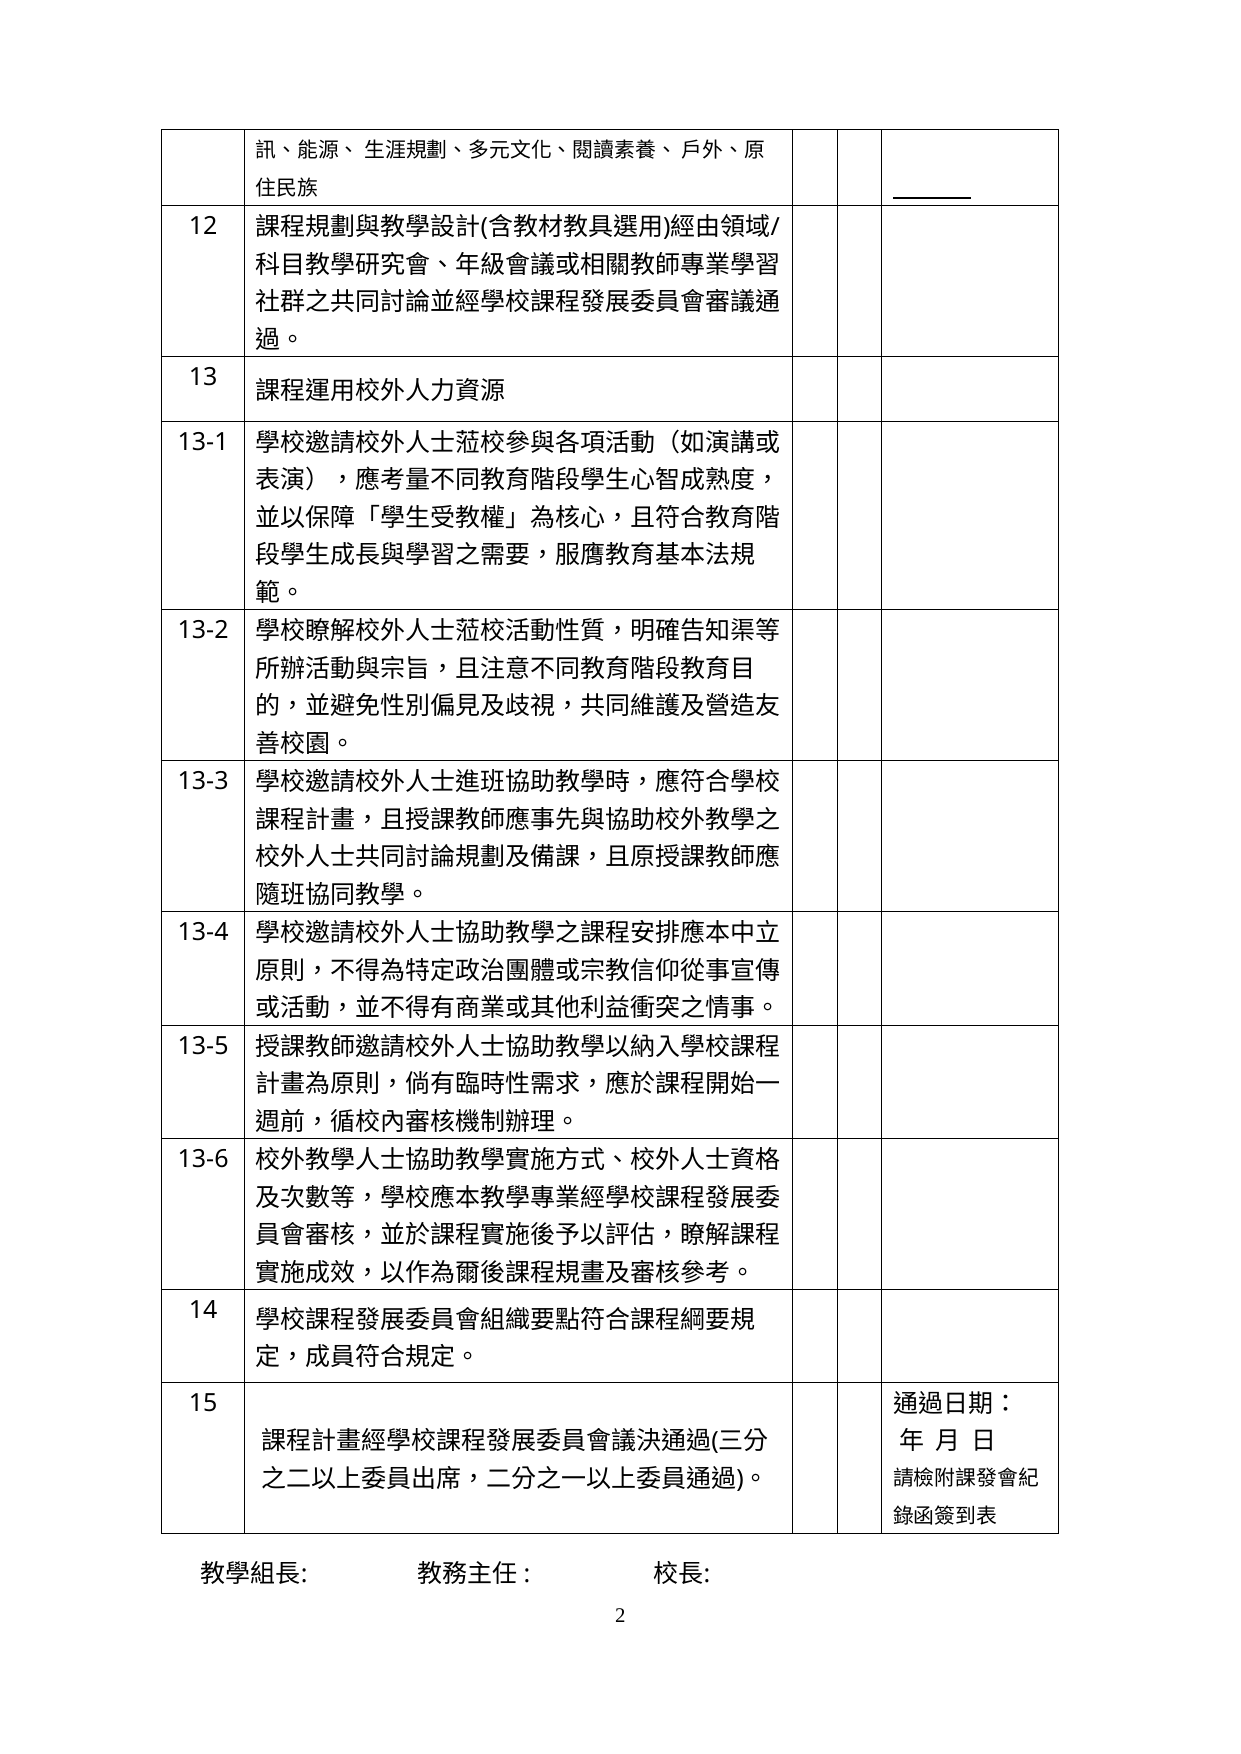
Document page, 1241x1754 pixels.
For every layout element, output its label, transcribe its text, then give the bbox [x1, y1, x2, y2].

table_cell [882, 1290, 1058, 1382]
table_cell 13 [162, 357, 244, 421]
table_cell 13-5 [162, 1026, 244, 1138]
table_cell 學校邀請校外人士協助教學之課程安排應本中立原則，不得為特定政治團體或宗教信仰從事宣傳或活動，並不得有商業或其他利益衝突之情事。 [245, 912, 792, 1025]
table_cell [793, 1026, 837, 1138]
table_cell 13-3 [162, 761, 244, 911]
table_cell [838, 1139, 881, 1289]
table_cell [793, 610, 837, 760]
table_cell [838, 422, 881, 609]
table_cell 校外教學人士協助教學實施方式、校外人士資格及次數等，學校應本教學專業經學校課程發展委員會審核，並於課程實施後予以評估，瞭解課程實施成效，以作為爾後課程規畫及審核參考。 [245, 1139, 792, 1289]
table_cell 議題： [882, 130, 1058, 205]
table_cell 11 [162, 130, 244, 205]
table_cell 學校課程發展委員會組織要點符合課程綱要規定，成員符合規定。 [245, 1290, 792, 1382]
table_cell 學校邀請校外人士蒞校參與各項活動（如演講或表演），應考量不同教育階段學生心智成熟度，並以保障「學生受教權」為核心，且符合教育階段學生成長與學習之需要，服膺教育基本法規範。 [245, 422, 792, 609]
table_cell 學校邀請校外人士進班協助教學時，應符合學校課程計畫，且授課教師應事先與協助校外教學之校外人士共同討論規劃及備課，且原授課教師應隨班協同教學。 [245, 761, 792, 911]
table_cell 課程運用校外人力資源 [245, 357, 792, 421]
table_cell 13-1 [162, 422, 244, 609]
table_cell [882, 912, 1058, 1025]
table_cell [882, 1026, 1058, 1138]
table_cell 課程規劃與教學設計(含教材教具選用)經由領域/科目教學研究會、年級會議或相關教師專業學習社群之共同討論並經學校課程發展委員會審議通過。 [245, 206, 792, 356]
table_cell [882, 610, 1058, 760]
table_cell 13-4 [162, 912, 244, 1025]
table_cell [838, 912, 881, 1025]
table_cell [882, 206, 1058, 356]
table_cell [838, 1026, 881, 1138]
table_cell [838, 130, 881, 205]
table_cell [838, 761, 881, 911]
table_cell [793, 422, 837, 609]
table_cell [882, 422, 1058, 609]
table_cell 15 [162, 1383, 244, 1533]
table_cell [793, 761, 837, 911]
table_cell [838, 206, 881, 356]
table_cell [838, 610, 881, 760]
table_cell [793, 357, 837, 421]
table_cell [793, 130, 837, 205]
table_cell [793, 1139, 837, 1289]
table_cell 13-2 [162, 610, 244, 760]
table_cell [882, 357, 1058, 421]
table_cell [793, 1383, 837, 1533]
table_cell 12 [162, 206, 244, 356]
table_cell 14 [162, 1290, 244, 1382]
table_cell 13-6 [162, 1139, 244, 1289]
table_cell [838, 1383, 881, 1533]
table_cell [838, 357, 881, 421]
text 教學組長: 教務主任 : 校長: [187, 1552, 1053, 1590]
table_cell [882, 761, 1058, 911]
table_cell 通過日期： 年 月 日 請檢附課發會紀錄函簽到表 [882, 1383, 1058, 1533]
table_cell [793, 912, 837, 1025]
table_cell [245, 130, 792, 205]
table_cell 授課教師邀請校外人士協助教學以納入學校課程計畫為原則，倘有臨時性需求，應於課程開始一週前，循校內審核機制辦理。 [245, 1026, 792, 1138]
table_cell [793, 1290, 837, 1382]
table_cell [838, 1290, 881, 1382]
table_cell 學校瞭解校外人士蒞校活動性質，明確告知渠等所辦活動與宗旨，且注意不同教育階段教育目的，並避免性別偏見及歧視，共同維護及營造友善校園。 [245, 610, 792, 760]
table_cell 課程計畫經學校課程發展委員會議決通過(三分之二以上委員出席，二分之一以上委員通過)。 [245, 1383, 792, 1533]
table_cell [882, 1139, 1058, 1289]
table_cell [793, 206, 837, 356]
